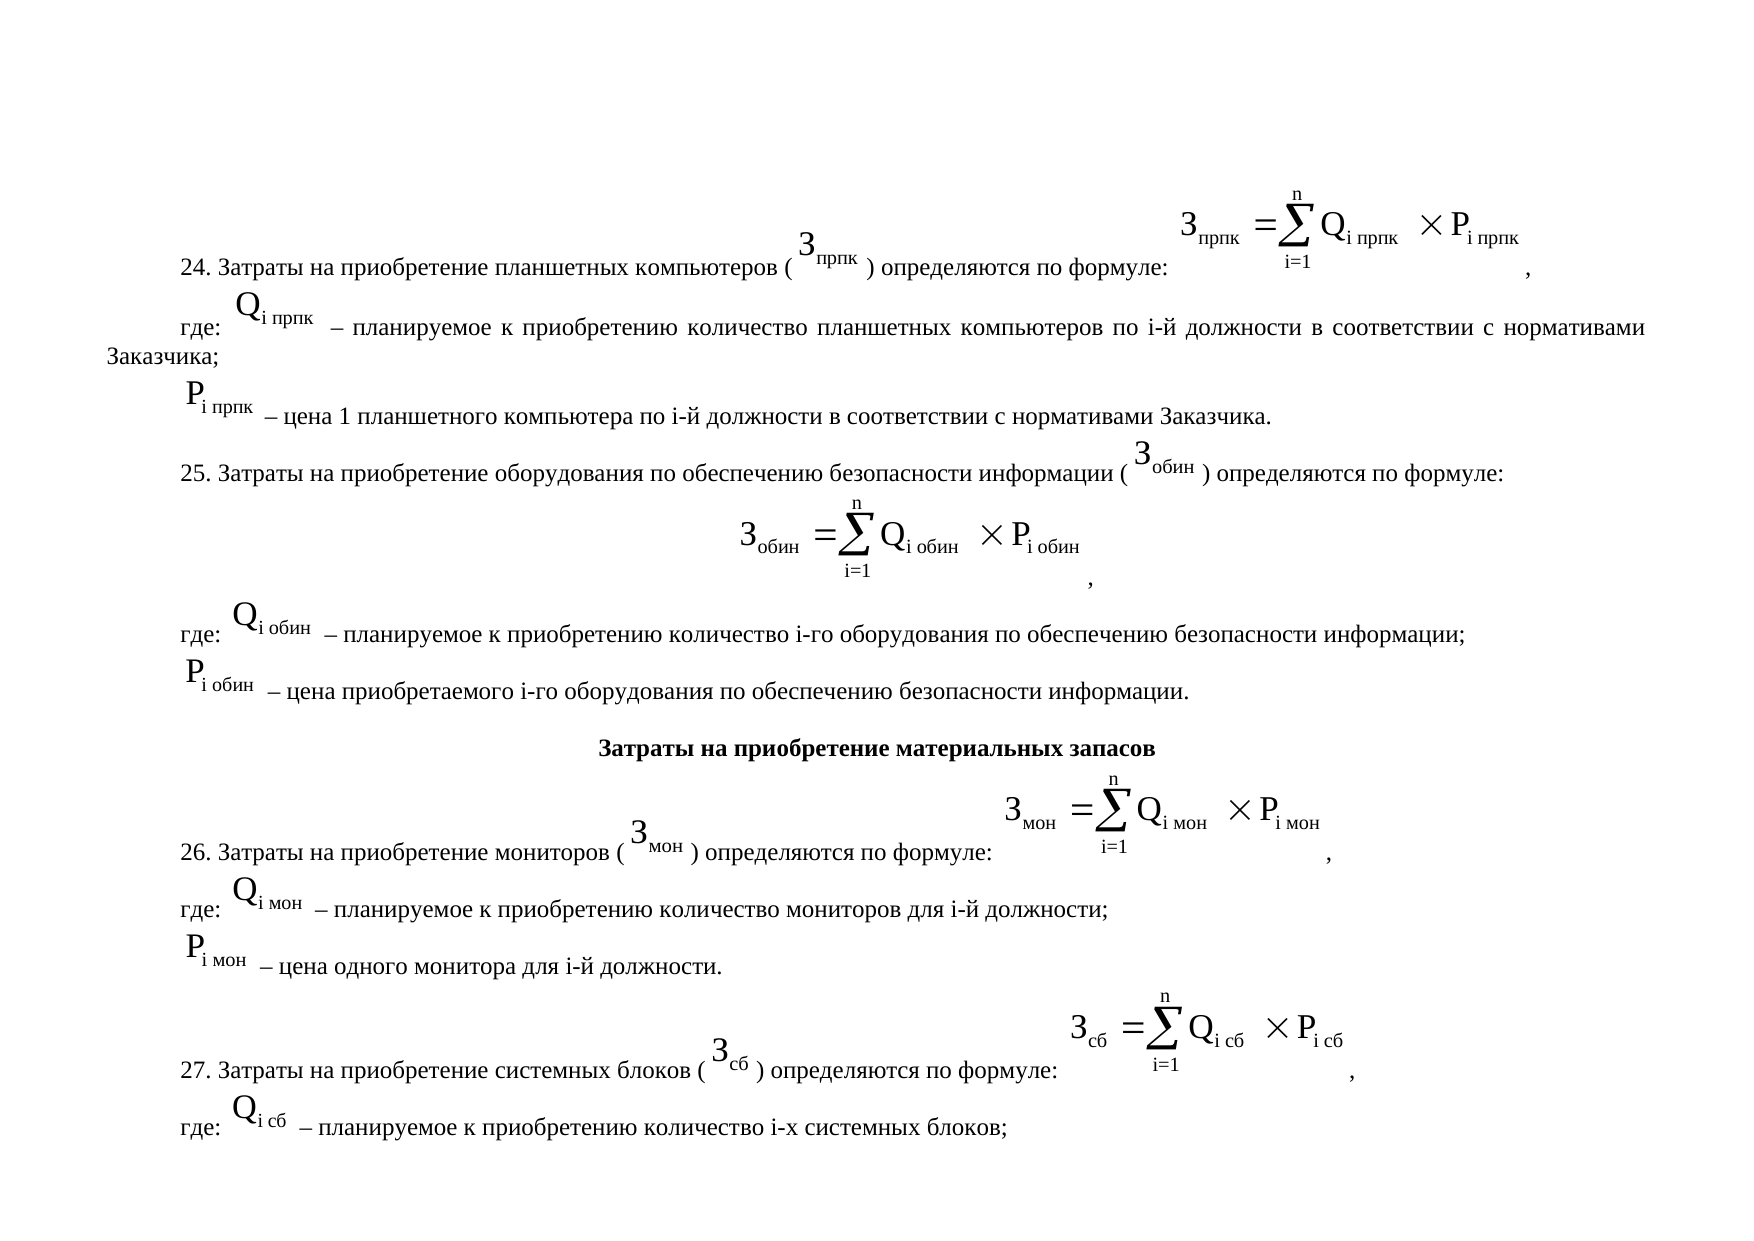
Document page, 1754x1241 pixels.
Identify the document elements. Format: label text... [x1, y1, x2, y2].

text где: – планируемое к приобретению количество мониторов для i-й должности; [106, 866, 1648, 923]
text 24. Затраты на приобретение планшетных компьютеров () определяются по формуле: , [106, 177, 1648, 281]
text где: – планируемое к приобретению количество i-х системных блоков; [106, 1084, 1648, 1141]
text – цена 1 планшетного компьютера по i-й должности в соответствии с нормативами Заказчика. [106, 370, 1648, 430]
text – цена одного монитора для i-й должности. [106, 923, 1648, 980]
text Затраты на приобретение материальных запасов [106, 733, 1648, 762]
text – цена приобретаемого i-го оборудования по обеспечению безопасности информации. [106, 648, 1648, 705]
text 27. Затраты на приобретение системных блоков () определяются по формуле: , [106, 980, 1648, 1084]
text , [106, 487, 1648, 591]
text где: – планируемое к приобретению количество i-го оборудования по обеспечению безопасности информации; [106, 591, 1648, 648]
text 26. Затраты на приобретение мониторов () определяются по формуле: , [106, 762, 1648, 866]
text 25. Затраты на приобретение оборудования по обеспечению безопасности информации () определяются по формуле: [106, 430, 1648, 487]
text где: – планируемое к приобретению количество планшетных компьютеров по i-й должности в соответствии с нормативами Заказчика; [106, 281, 1648, 370]
